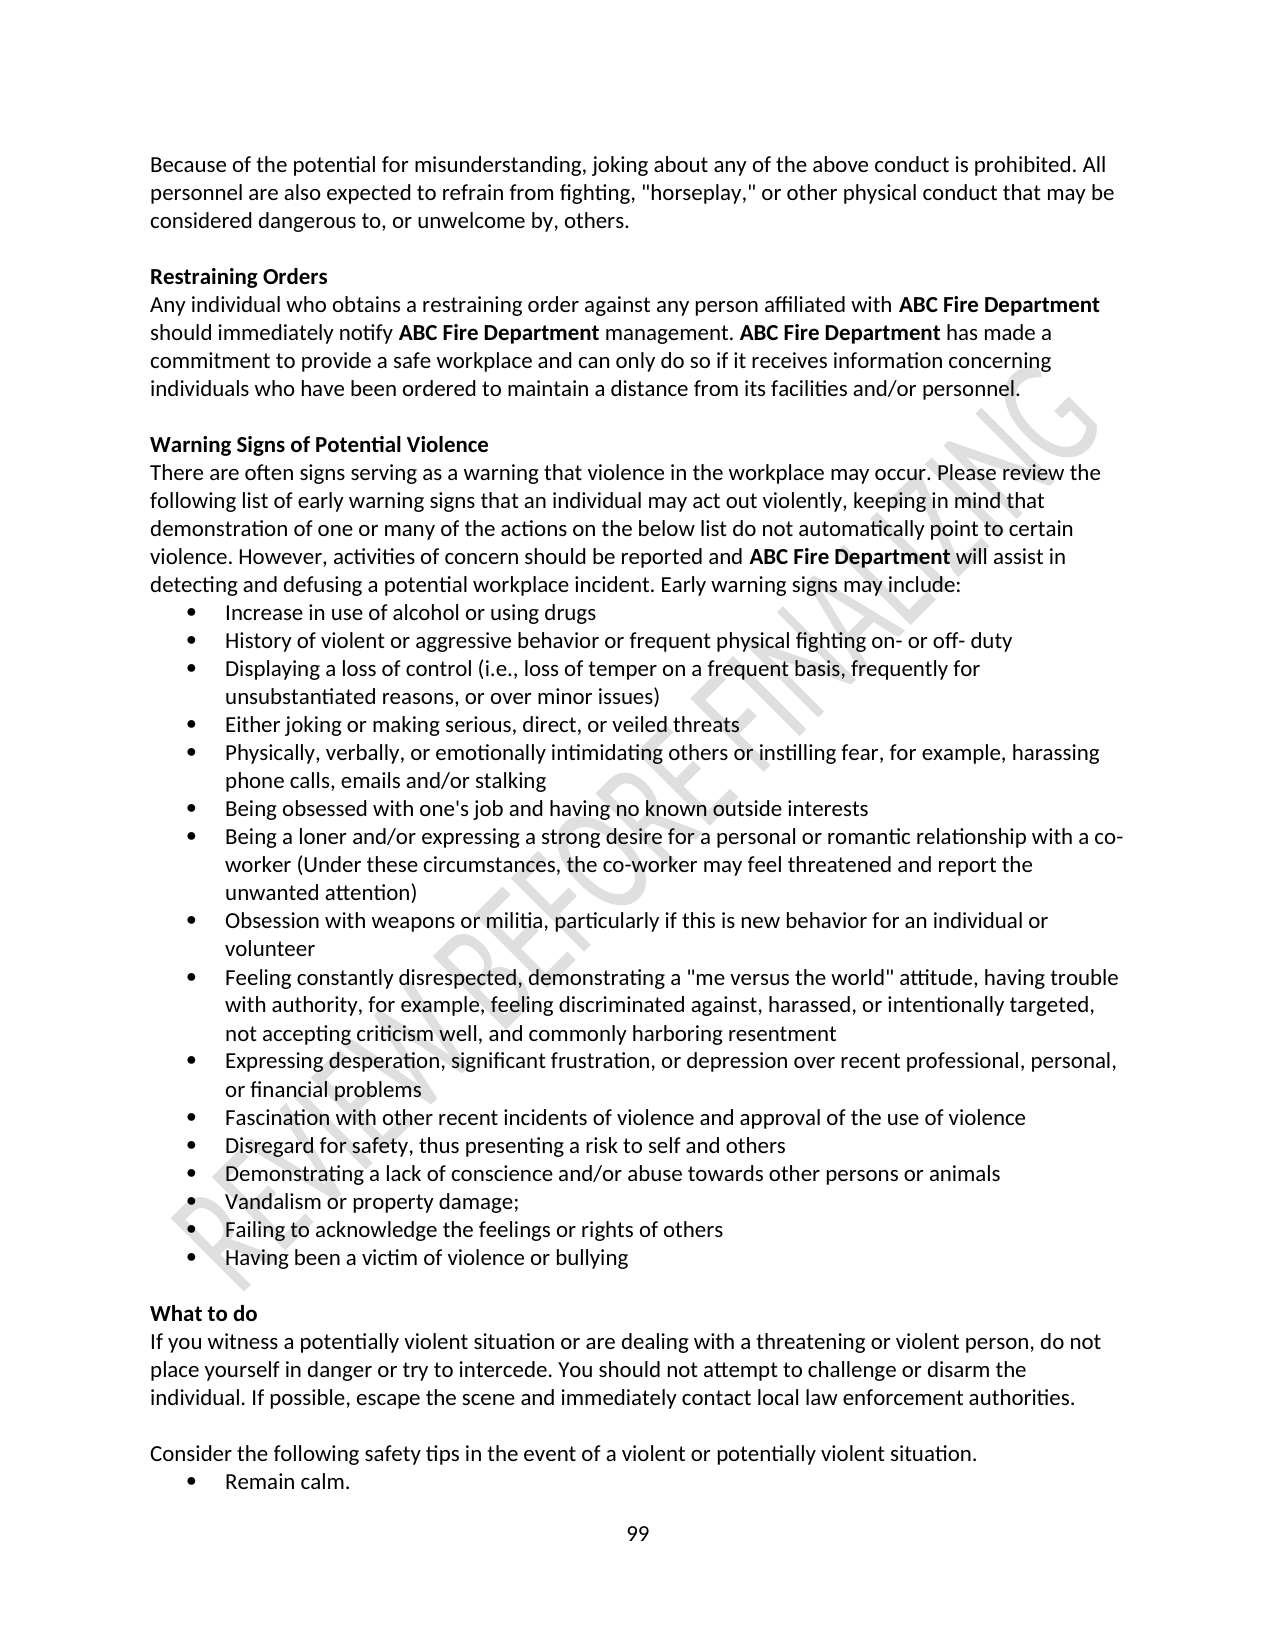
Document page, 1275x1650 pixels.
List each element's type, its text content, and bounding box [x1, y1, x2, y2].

list Obsession with weapons or militia, particularly if this is new behavior for an individual or volunteer [187, 907, 1125, 963]
list Feeling constantly disrespected, demonstrating a "me versus the world" attitude, having trouble with authority, for example, feeling discriminated against, harassed, or intentionally targeted, not accepting criticism well, and commonly harboring resentment [187, 963, 1125, 1047]
list Being a loner and/or expressing a strong desire for a personal or romantic relationship with a co-worker (Under these circumstances, the co-worker may feel threatened and report the unwanted attention) [187, 822, 1125, 907]
list Failing to acknowledge the feelings or rights of others [187, 1215, 1125, 1243]
list Vandalism or property damage; [187, 1187, 1125, 1215]
list Expressing desperation, significant frustration, or depression over recent professional, personal, or financial problems [187, 1047, 1125, 1103]
list Being obsessed with one's job and having no known outside interests [187, 794, 1125, 822]
list Fascination with other recent incidents of violence and approval of the use of violence [187, 1103, 1125, 1131]
text What to do [150, 1299, 1125, 1327]
list Having been a victim of violence or bullying [187, 1243, 1125, 1271]
list Increase in use of alcohol or using drugs [187, 598, 1125, 626]
list Physically, verbally, or emotionally intimidating others or instilling fear, for example, harassing phone calls, emails and/or stalking [187, 738, 1125, 794]
text Because of the potential for misunderstanding, joking about any of the above conduct is prohibited. All personnel are also expected to refrain from fighting, "horseplay," or other physical conduct that may be considered dangerous to, or unwelcome by, others. [150, 150, 1125, 234]
list Disregard for safety, thus presenting a risk to self and others [187, 1131, 1125, 1159]
list Demonstrating a lack of conscience and/or abuse towards other persons or animals [187, 1159, 1125, 1187]
text There are often signs serving as a warning that violence in the workplace may occur. Please review the following list of early warning signs that an individual may act out violently, keeping in mind that demonstration of one or many of the actions on the below list do not automatically point to certain violence. However, activities of concern should be reported and ABC Fire Department will assist in detecting and defusing a potential workplace incident. Early warning signs may include: [150, 458, 1125, 598]
text Warning Signs of Potential Violence [150, 430, 1125, 458]
list Either joking or making serious, direct, or veiled threats [187, 710, 1125, 738]
list Remain calm. [187, 1467, 1125, 1495]
list History of violent or aggressive behavior or frequent physical fighting on- or off- duty [187, 626, 1125, 654]
text Any individual who obtains a restraining order against any person affiliated with ABC Fire Department should immediately notify ABC Fire Department management. ABC Fire Department has made a commitment to provide a safe workplace and can only do so if it receives information concerning individuals who have been ordered to maintain a distance from its facilities and/or personnel. [150, 290, 1125, 402]
text Restraining Orders [150, 262, 1125, 290]
list Displaying a loss of control (i.e., loss of temper on a frequent basis, frequently for unsubstantiated reasons, or over minor issues) [187, 654, 1125, 710]
text Consider the following safety tips in the event of a violent or potentially violent situation. [150, 1439, 1125, 1467]
text If you witness a potentially violent situation or are dealing with a threatening or violent person, do not place yourself in danger or try to intercede. You should not attempt to challenge or disarm the individual. If possible, escape the scene and immediately contact local law enforcement authorities. [150, 1327, 1125, 1411]
